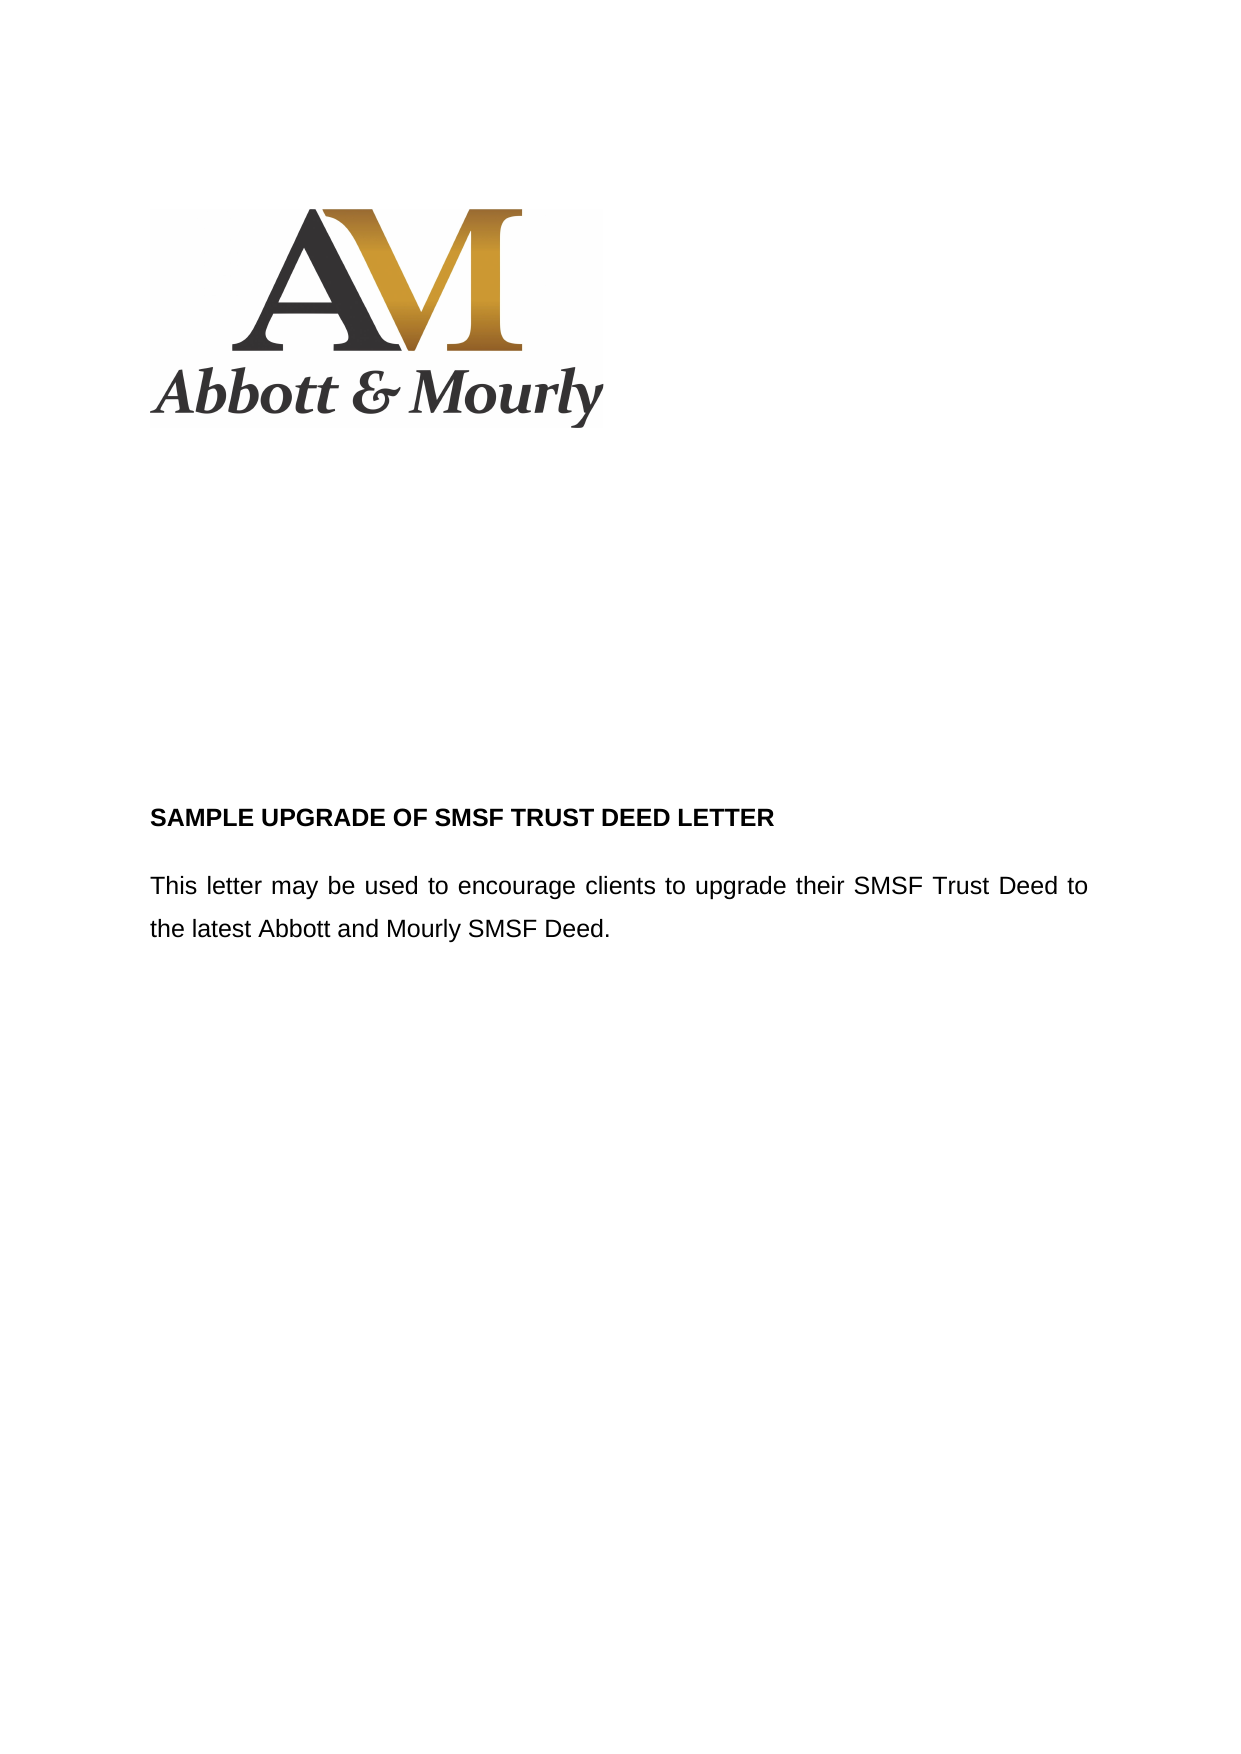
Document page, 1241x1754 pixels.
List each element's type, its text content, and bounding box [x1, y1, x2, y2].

text This letter may be used to encourage clients to upgrade their SMSF Trust Deed to the latest Abbott and Mourly SMSF Deed. [150, 871, 1090, 943]
text SAMPLE UPGRADE OF SMSF TRUST DEED LETTER [150, 803, 1090, 832]
